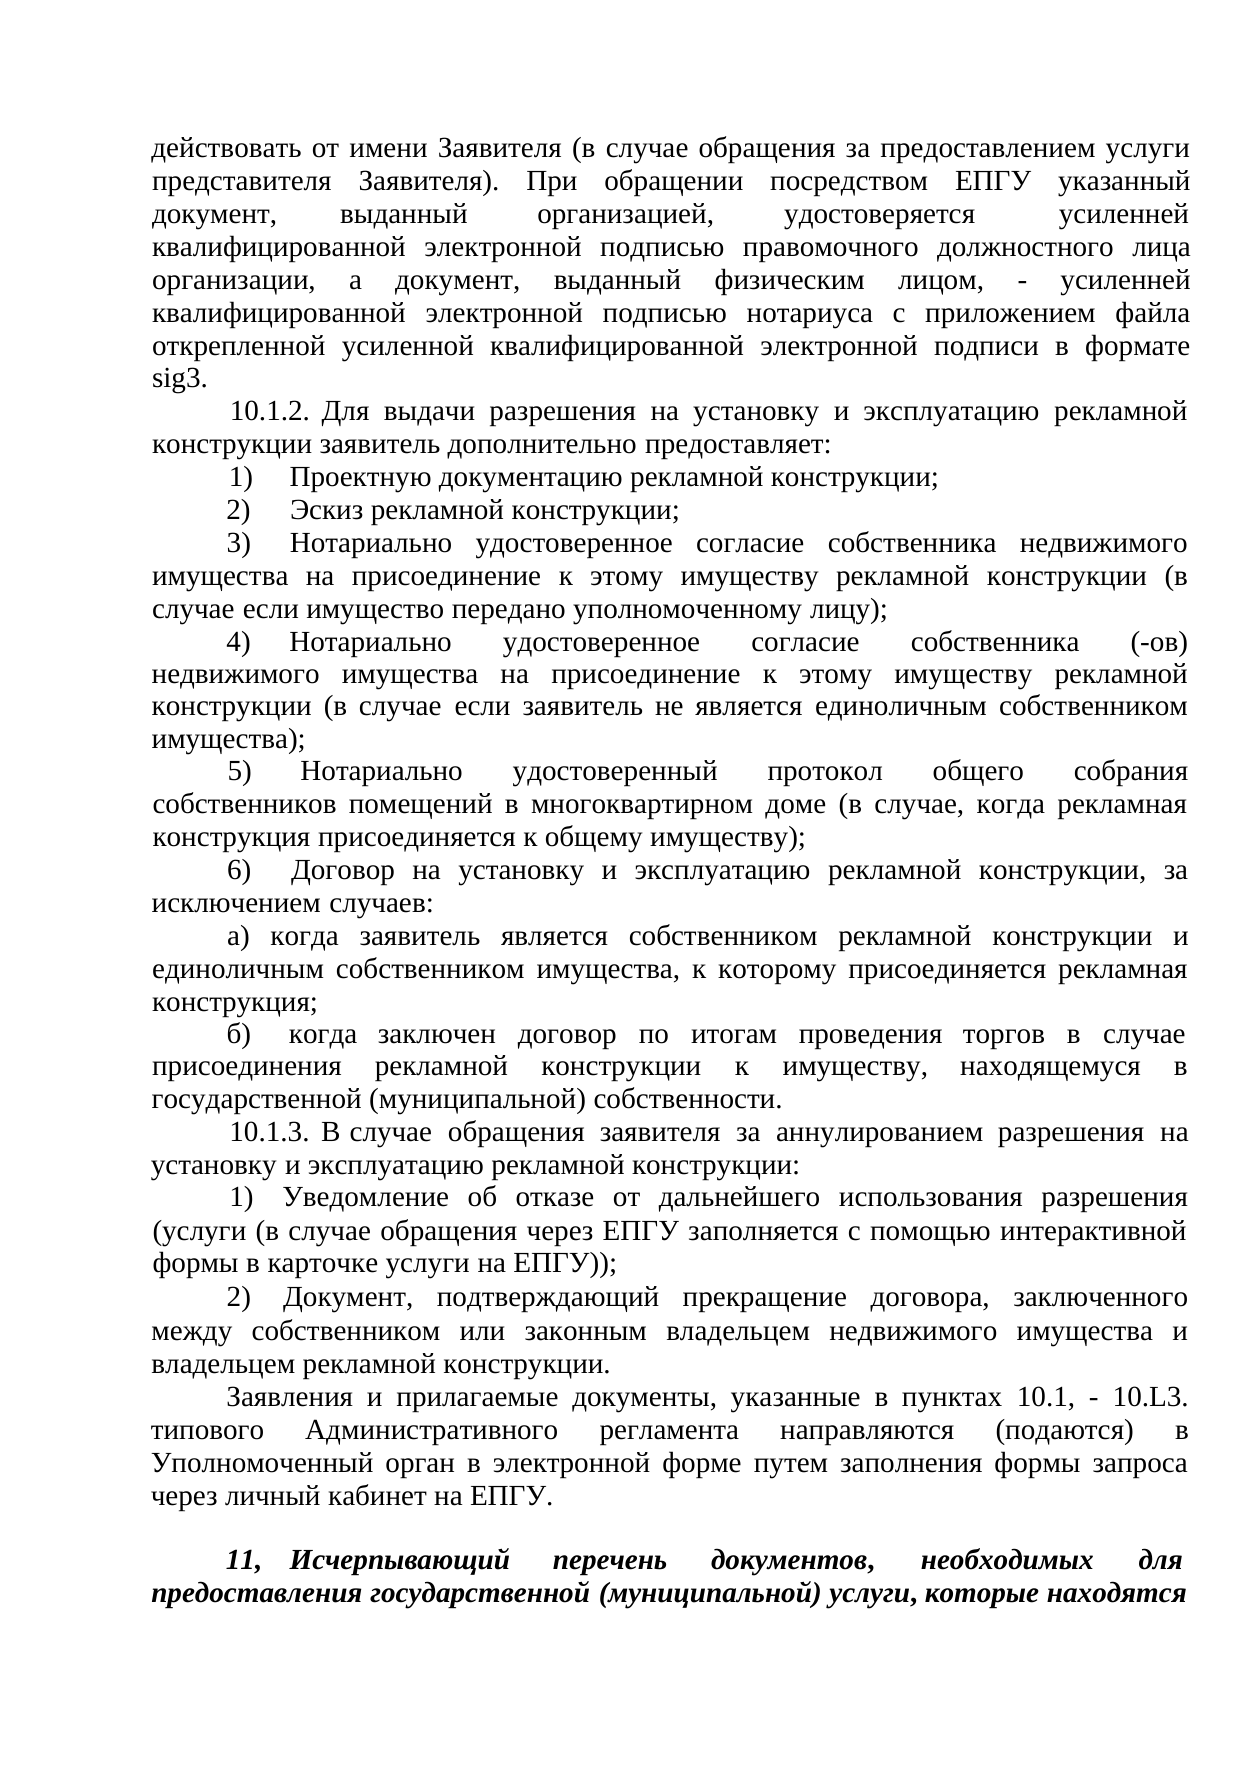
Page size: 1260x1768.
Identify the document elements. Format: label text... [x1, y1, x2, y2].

list Для выдачи разрешения на установку и эксплуатацию рекламной конструкции заявитель дополнительно предоставляет: [152, 394, 1188, 460]
text присоединения рекламной конструкции к имуществу, находящемуся в [152, 1050, 1201, 1082]
list Проектную документацию рекламной конструкции; [228, 460, 1201, 493]
list Уведомление об отказе от дальнейшего использования разрешения (услуги (в случае обращения через ЕПГУ заполняется с помощью интерактивной формы в карточке услуги на ЕПГУ)); [152, 1181, 1188, 1279]
list Документ, подтверждающий прекращение договора, заключенного между собственником или законным владельцем недвижимого имущества и владельцем рекламной конструкции. [151, 1279, 1188, 1380]
list Нотариально удостоверенное согласие собственника (-ов) недвижимого имущества на присоединение к этому имуществу рекламной конструкции (в случае если заявитель не является единоличным собственником имущества); [151, 625, 1188, 754]
text б) когда заключен договор по итогам проведения торгов в случае [226, 1017, 1201, 1050]
list В случае обращения заявителя за аннулированием разрешения на установку и эксплуатацию рекламной конструкции: [151, 1115, 1188, 1181]
subtitle 11, Исчерпывающий перечень документов, необходимых для предоставления государственной (муниципальной) услуги, которые находятся [151, 1543, 1187, 1609]
list Эскиз рекламной конструкции; [226, 493, 1201, 526]
list Нотариально удостоверенное согласие собственника недвижимого имущества на присоединение к этому имуществу рекламной конструкции (в случае если имущество передано уполномоченному лицу); [152, 526, 1188, 625]
list Нотариально удостоверенный протокол общего собрания собственников помещений в многоквартирном доме (в случае, когда рекламная конструкция присоединяется к общему имуществу); [152, 754, 1188, 853]
text Заявления и прилагаемые документы, указанные в пунктах 10.1, - 10.L3. типового Административного регламента направляются (подаются) в Уполномоченный орган в электронной форме путем заполнения формы запроса через личный кабинет на ЕПГУ. [151, 1380, 1188, 1511]
text государственной (муниципальной) собственности. [151, 1082, 1201, 1115]
text а) когда заявитель является собственником рекламной конструкции и единоличным собственником имущества, к которому присоединяется рекламная конструкция; [152, 919, 1188, 1017]
list Договор на установку и эксплуатацию рекламной конструкции, за исключением случаев: [151, 853, 1188, 919]
text действовать от имени Заявителя (в случае обращения за предоставлением услуги представителя Заявителя). При обращении посредством ЕПГУ указанный документ, выданный организацией, удостоверяется усиленней квалифицированной электронной подписью правомочного должностного лица организации, а документ, выданный физическим лицом, - усиленней квалифицированной электронной подписью нотариуса с приложением файла открепленной усиленной квалифицированной электронной подписи в формате sig3. [151, 131, 1191, 394]
